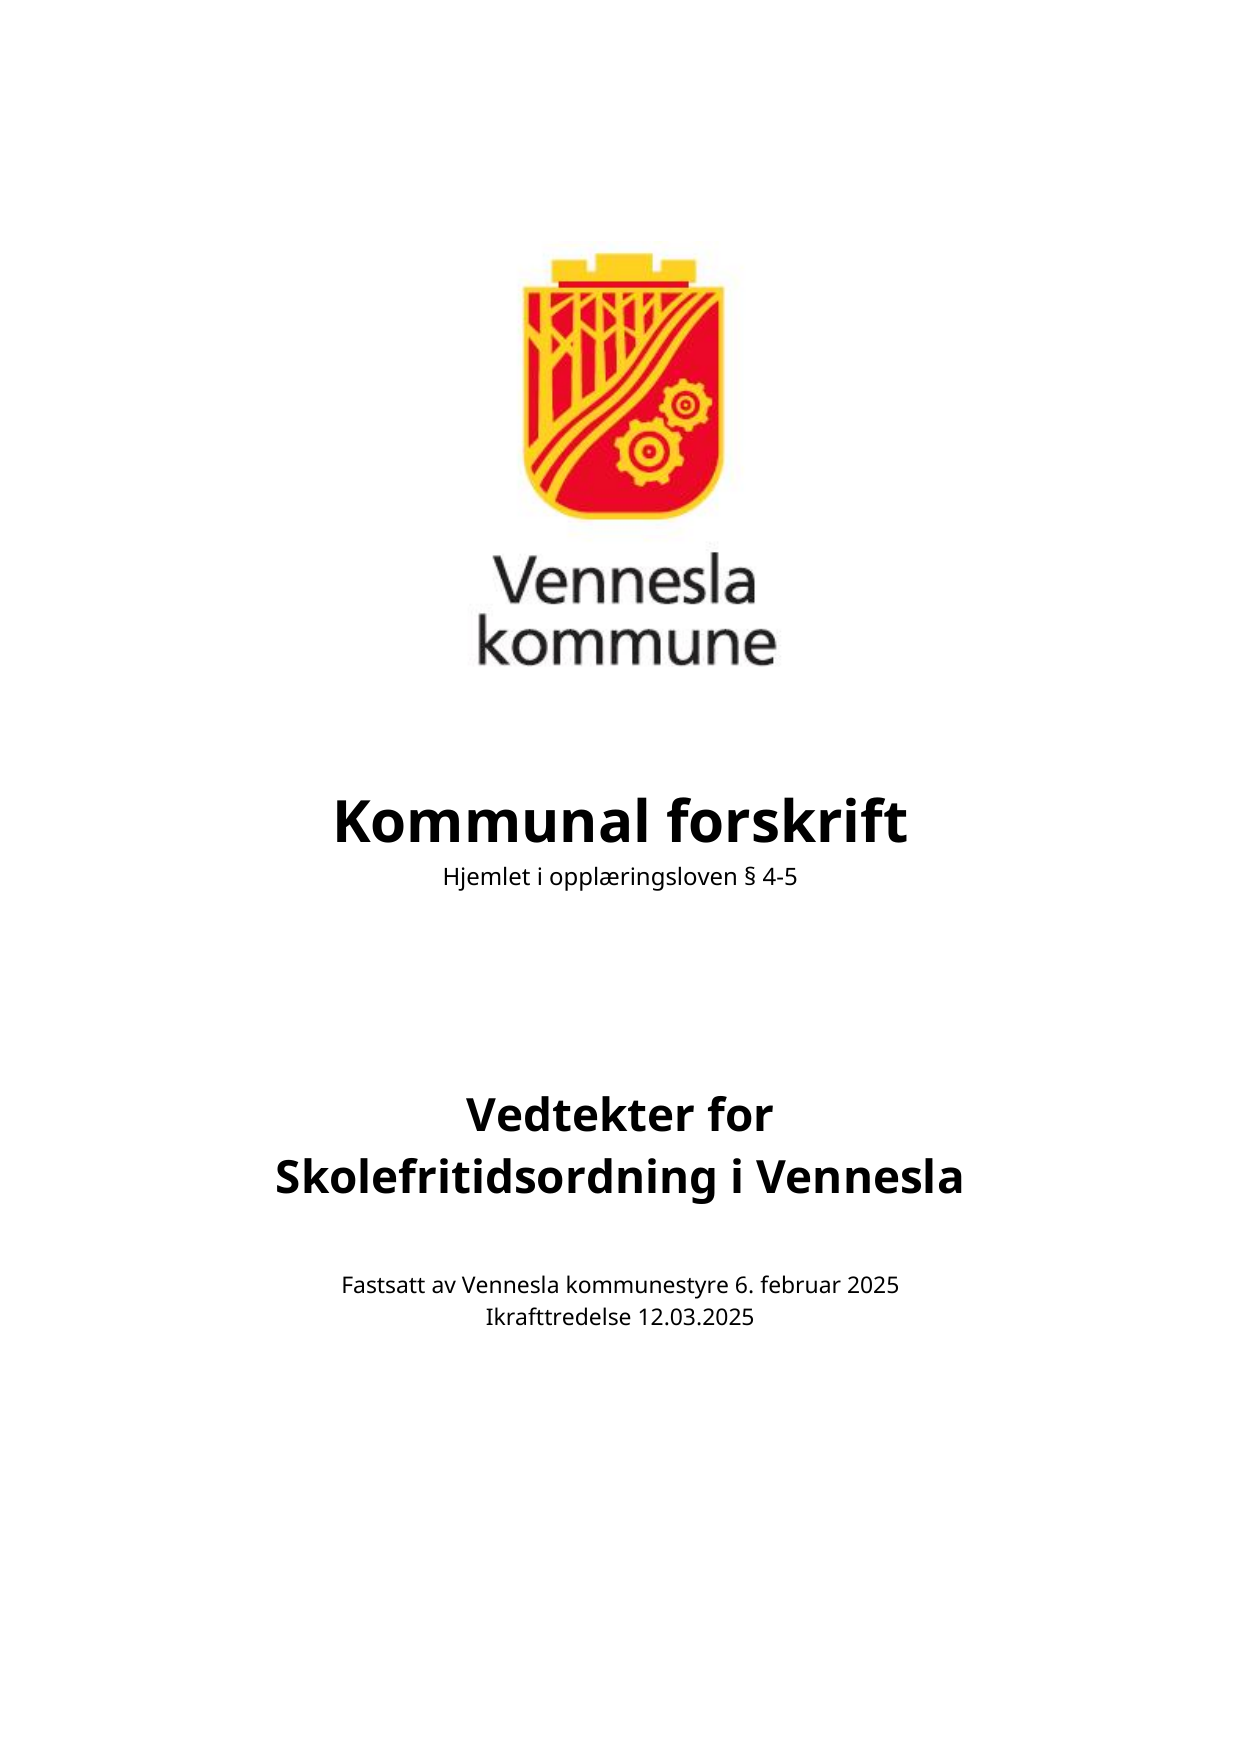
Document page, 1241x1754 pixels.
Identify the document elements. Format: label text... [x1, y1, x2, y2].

text Kommunal forskrift [148, 780, 1093, 860]
picture [443, 241, 797, 681]
text Hjemlet i opplæringsloven § 4-5 [148, 860, 1093, 892]
text Ikrafttredelse 12.03.2025 [148, 1301, 1093, 1332]
text Vedtekter for [148, 1082, 1093, 1145]
text Fastsatt av Vennesla kommunestyre 6. februar 2025 [148, 1269, 1093, 1301]
text Skolefritidsordning i Vennesla [148, 1145, 1093, 1207]
